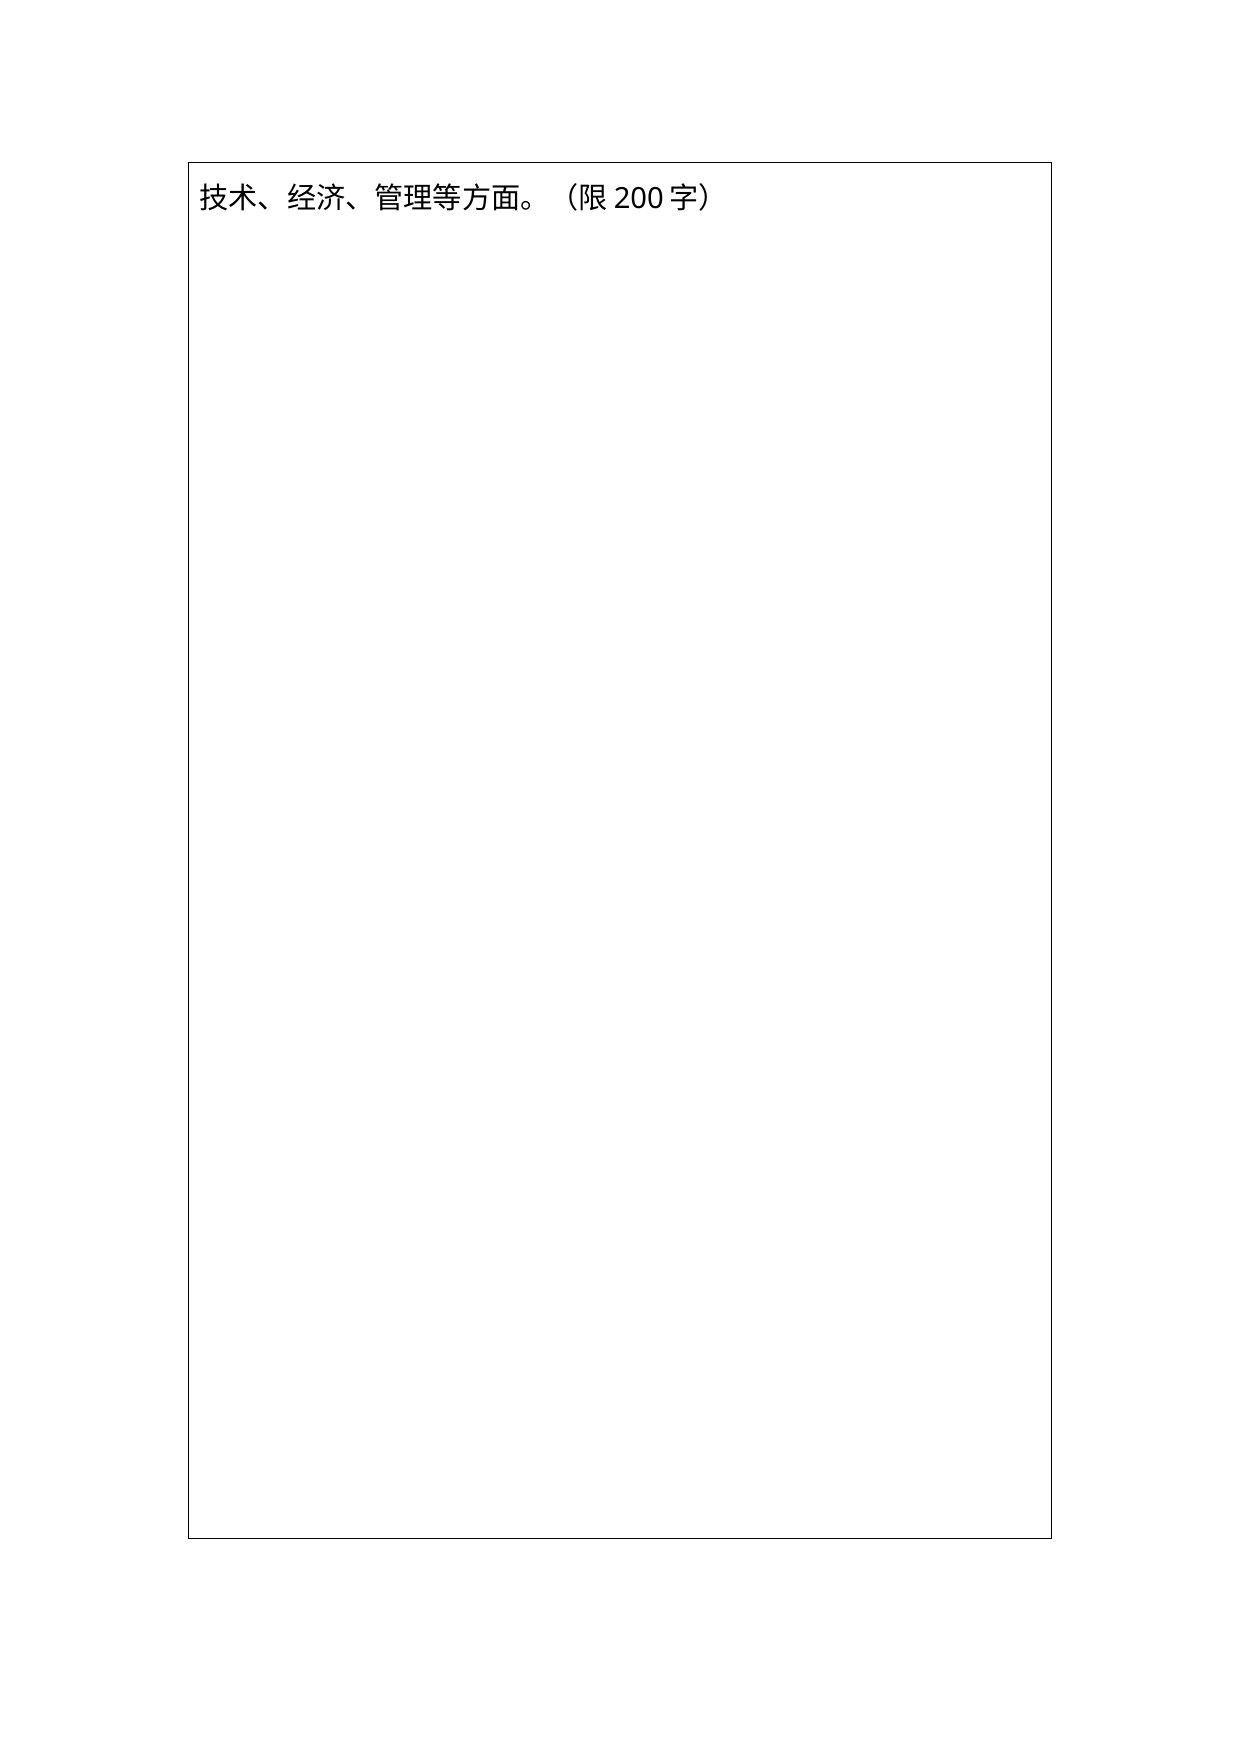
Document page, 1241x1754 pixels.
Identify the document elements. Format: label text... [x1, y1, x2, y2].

table_header 技术、经济、管理等方面。（限200字） [189, 163, 1051, 1537]
